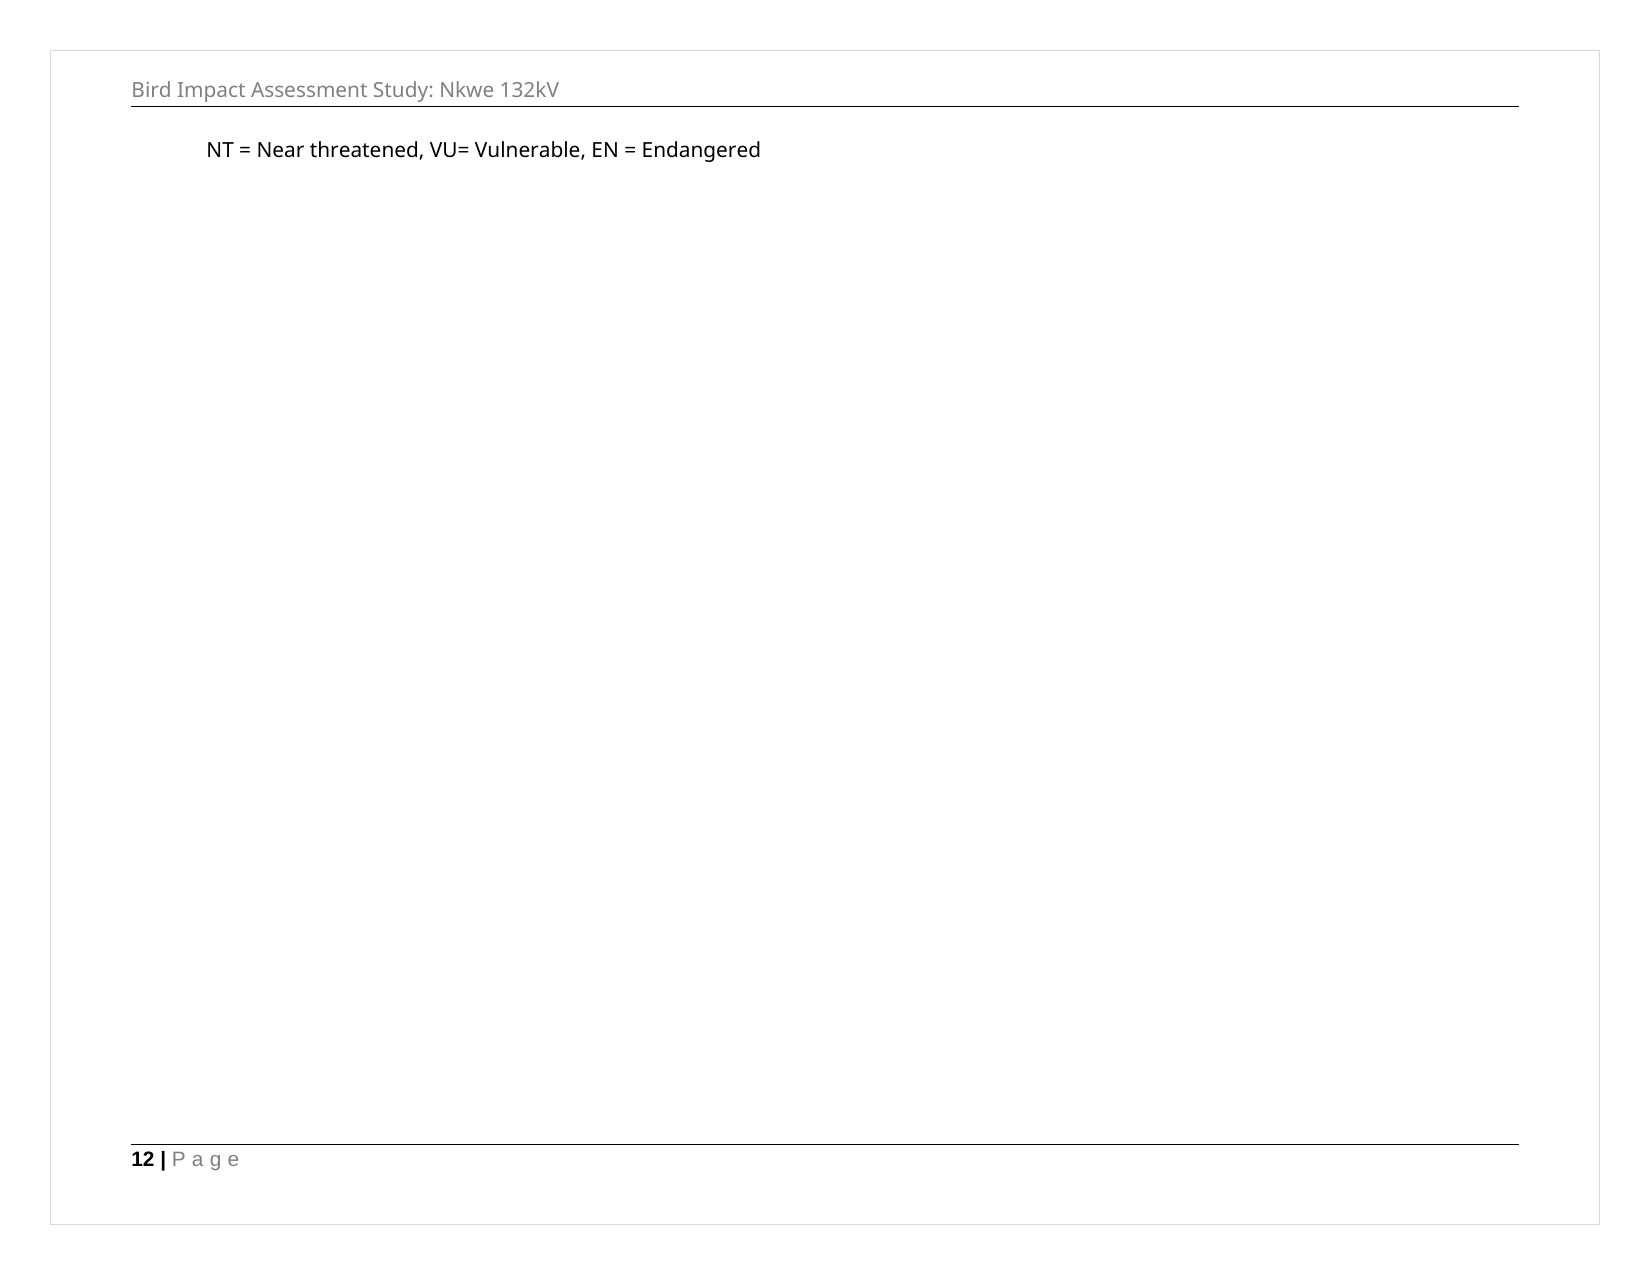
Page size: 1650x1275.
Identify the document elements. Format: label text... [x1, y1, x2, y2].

text NT = Near threatened, VU= Vulnerable, EN = Endangered [169, 135, 1519, 163]
